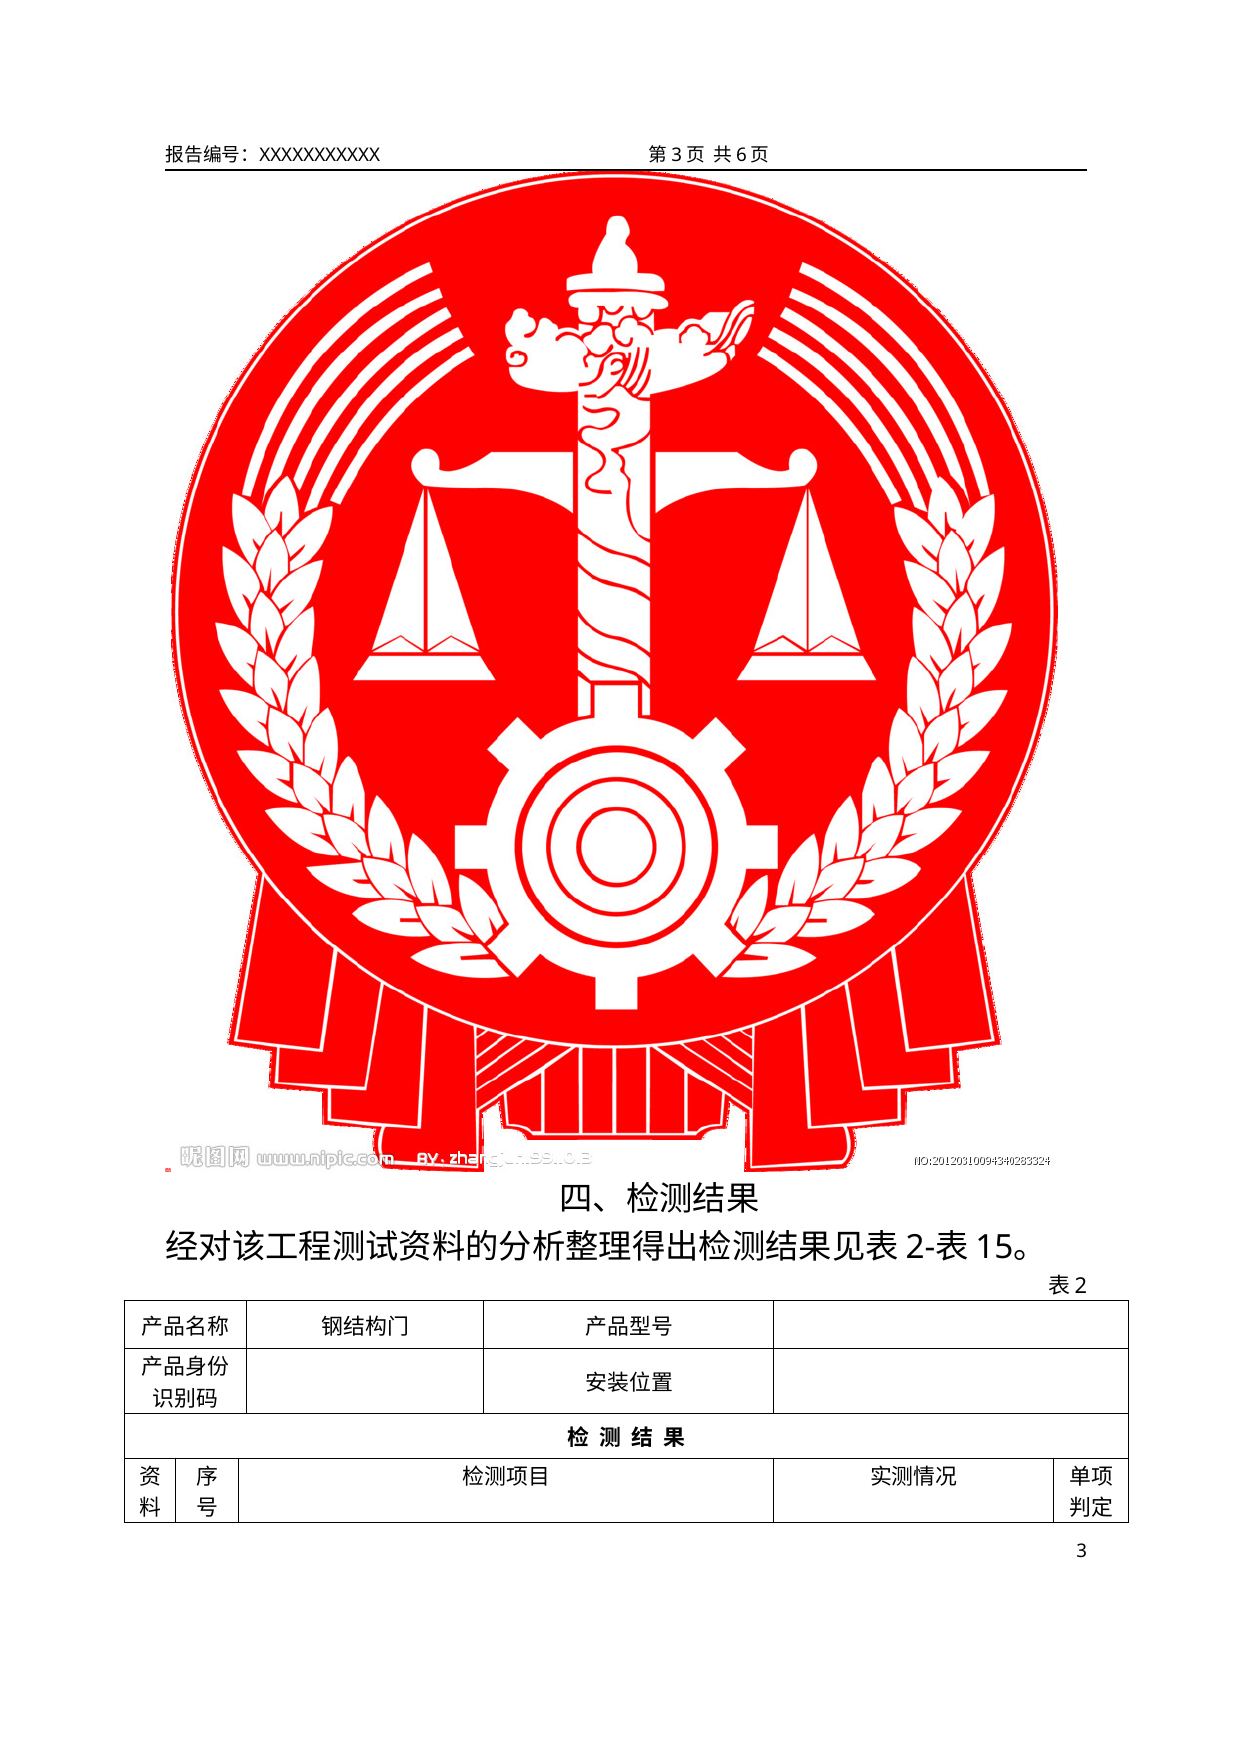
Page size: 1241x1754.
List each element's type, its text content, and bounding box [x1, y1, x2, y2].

text 经对该工程测试资料的分析整理得出检测结果见表2-表15。 [165, 1220, 1087, 1268]
table_cell 资料查询及外观偏差 [125, 1459, 175, 1522]
table_cell 产品身份识别码 [125, 1349, 246, 1412]
table_cell 安装位置 [484, 1349, 773, 1412]
table_cell [247, 1349, 483, 1412]
table_cell 检 测 结 果 [125, 1414, 1128, 1458]
text 四、检测结果 [165, 1172, 1087, 1220]
table_header [774, 1301, 1128, 1348]
table_header 产品名称 [125, 1301, 246, 1348]
table_cell 单项判定 [1054, 1459, 1128, 1522]
table_cell 序号 [176, 1459, 238, 1522]
table_cell 检测项目 [239, 1459, 773, 1522]
table_cell [774, 1349, 1128, 1412]
picture [165, 171, 1058, 1172]
table_cell 实测情况 [774, 1459, 1053, 1522]
text 表2 [165, 1268, 1087, 1300]
table_header 产品型号 [484, 1301, 773, 1348]
table_header 钢结构门 [247, 1301, 483, 1348]
